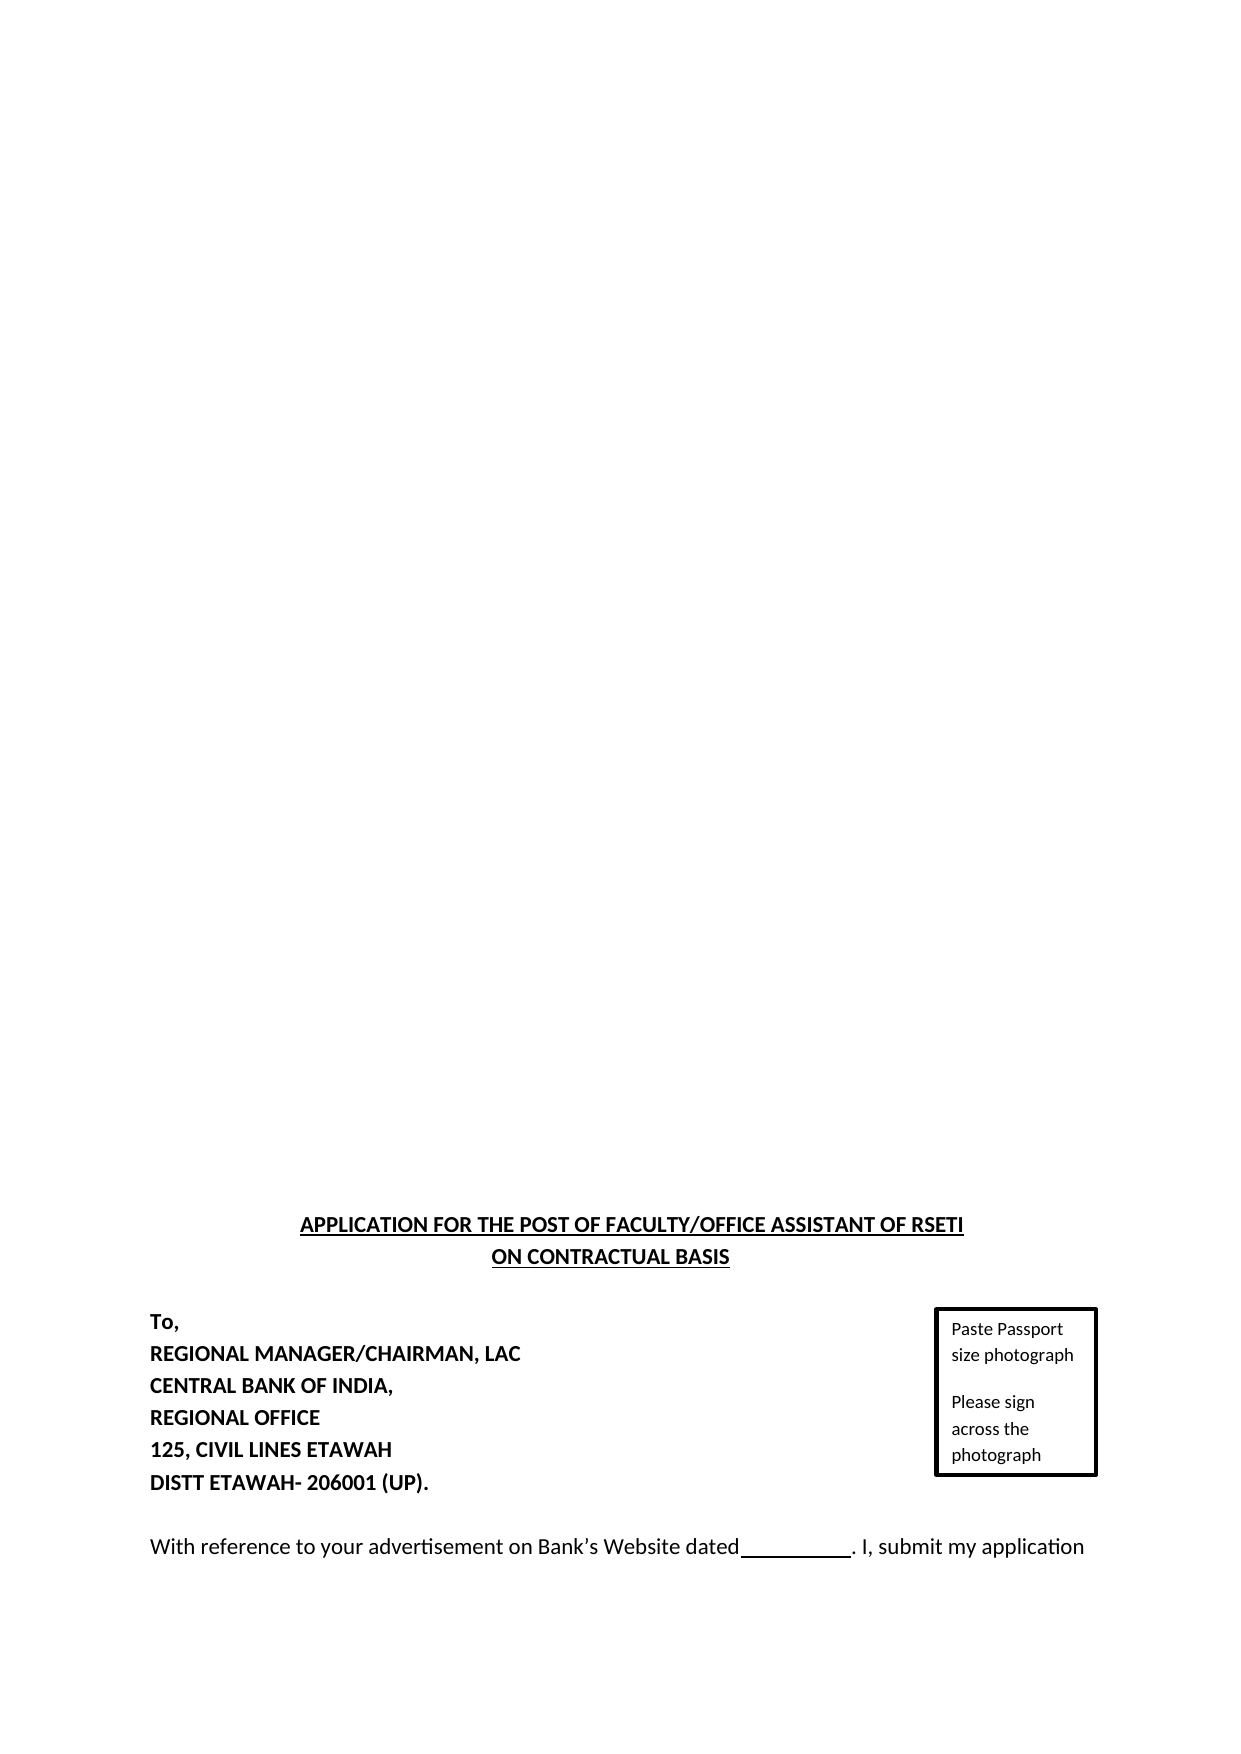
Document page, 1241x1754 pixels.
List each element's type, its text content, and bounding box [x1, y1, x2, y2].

text With reference to your advertisement on Bank’s Website dated . I, submit my application [150, 1532, 1090, 1560]
text ON CONTRACTUAL BASIS [150, 1242, 1090, 1271]
text 125, CIVIL LINES ETAWAH [150, 1436, 934, 1464]
text REGIONAL OFFICE [150, 1403, 934, 1431]
text CENTRAL BANK OF INDIA, [150, 1371, 934, 1399]
text To, [150, 1307, 934, 1335]
text APPLICATION FOR THE POST OF FACULTY/OFFICE ASSISTANT OF RSETI [225, 1210, 1090, 1238]
text REGIONAL MANAGER/CHAIRMAN, LAC [150, 1339, 934, 1367]
text DISTT ETAWAH- 206001 (UP). [150, 1468, 1090, 1496]
